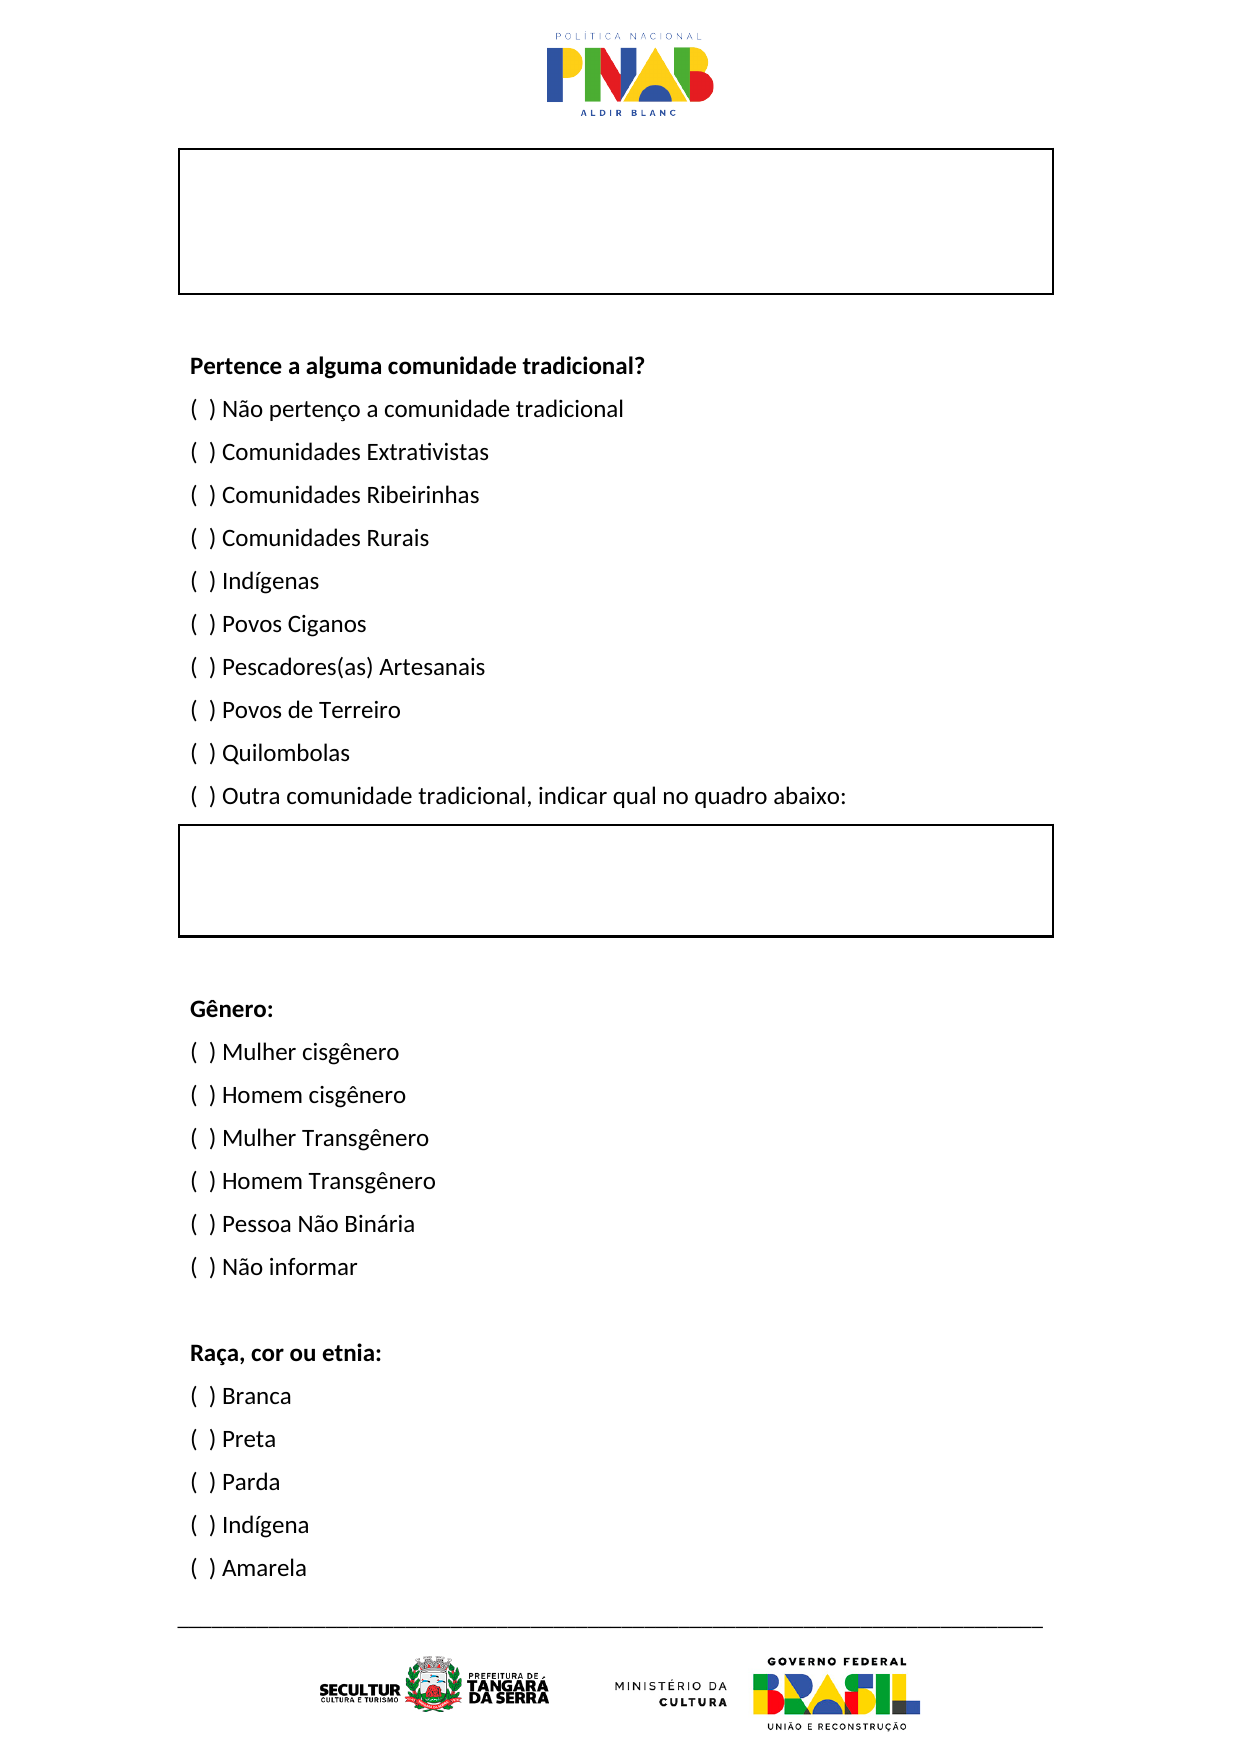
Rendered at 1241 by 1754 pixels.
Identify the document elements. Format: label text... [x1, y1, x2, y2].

picture [507, 0, 733, 135]
text ( ) Indígenas [190, 565, 1051, 596]
text ( ) Não pertenço a comunidade tradicional [190, 393, 1051, 424]
text ( ) Mulher cisgênero [190, 1036, 1051, 1067]
text Raça, cor ou etnia: [190, 1337, 1051, 1368]
text ( ) Pescadores(as) Artesanais [190, 651, 1051, 682]
text ( ) Povos Ciganos [190, 608, 1051, 639]
text ( ) Povos de Terreiro [190, 694, 1051, 725]
text ( ) Comunidades Extrativistas [190, 436, 1051, 467]
text ( ) Indígena [190, 1509, 1051, 1540]
text ( ) Homem cisgênero [190, 1079, 1051, 1109]
text ( ) Amarela [190, 1552, 1051, 1583]
picture [286, 1631, 954, 1754]
text Gênero: [190, 993, 1051, 1023]
text ( ) Parda [190, 1466, 1051, 1497]
table_header [180, 826, 1052, 935]
text ( ) Quilombolas [190, 737, 1051, 768]
text ( ) Não informar [190, 1251, 1051, 1282]
text ( ) Comunidades Rurais [190, 522, 1051, 553]
text Pertence a alguma comunidade tradicional? [190, 350, 1051, 381]
table_header [180, 150, 1052, 293]
text ( ) Preta [190, 1423, 1051, 1454]
text ( ) Pessoa Não Binária [190, 1208, 1051, 1239]
text ( ) Comunidades Ribeirinhas [190, 479, 1051, 510]
text ( ) Homem Transgênero [190, 1165, 1051, 1196]
text ( ) Outra comunidade tradicional, indicar qual no quadro abaixo: [190, 780, 1051, 811]
text ( ) Mulher Transgênero [190, 1122, 1051, 1153]
text ( ) Branca [190, 1380, 1051, 1411]
